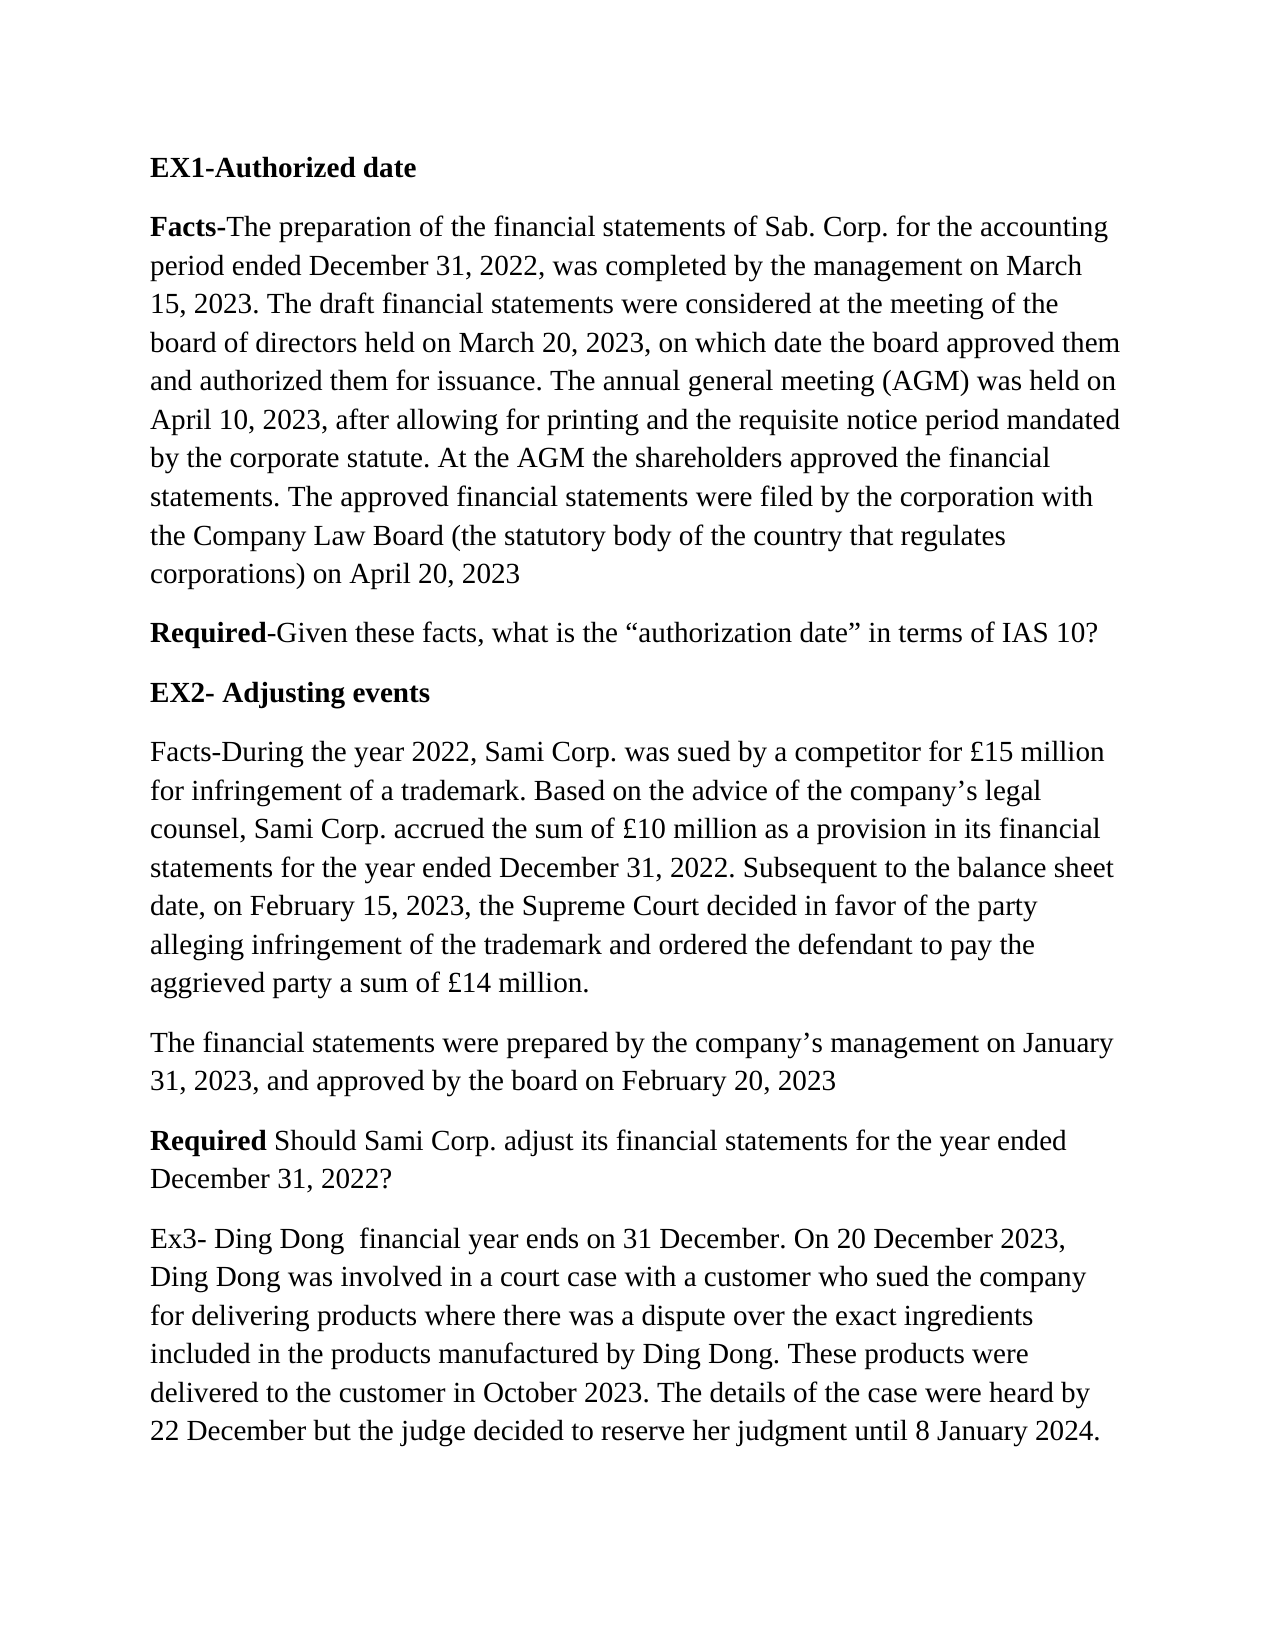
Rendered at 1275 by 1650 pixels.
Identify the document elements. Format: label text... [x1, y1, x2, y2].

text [150, 1221, 1125, 1447]
text Facts-The preparation of the financial statements of Sab. Corp. for the accounting period ended December 31, 2022, was completed by the management on March 15, 2023. The draft financial statements were considered at the meeting of the board of directors held on March 20, 2023, on which date the board approved them and authorized them for issuance. The annual general meeting (AGM) was held on April 10, 2023, after allowing for printing and the requisite notice period mandated by the corporate statute. At the AGM the shareholders approved the financial statements. The approved financial statements were filed by the corporation with the Company Law Board (the statutory body of the country that regulates corporations) on April 20, 2023 [150, 209, 1125, 590]
text EX2- Adjusting events [150, 675, 1125, 708]
text Facts-During the year 2022, Sami Corp. was sued by a competitor for £15 million for infringement of a trademark. Based on the advice of the company’s legal counsel, Sami Corp. accrued the sum of £10 million as a provision in its financial statements for the year ended December 31, 2022. Subsequent to the balance sheet date, on February 15, 2023, the Supreme Court decided in favor of the party alleging infringement of the trademark and ordered the defendant to pay the aggrieved party a sum of £14 million. [150, 734, 1125, 999]
text Required Should Sami Corp. adjust its financial statements for the year ended December 31, 2022? [150, 1123, 1125, 1195]
text The financial statements were prepared by the company’s management on January 31, 2023, and approved by the board on February 20, 2023 [150, 1025, 1125, 1097]
text Required-Given these facts, what is the “authorization date” in terms of IAS 10? [150, 616, 1125, 649]
text EX1-Authorized date [150, 150, 1125, 183]
